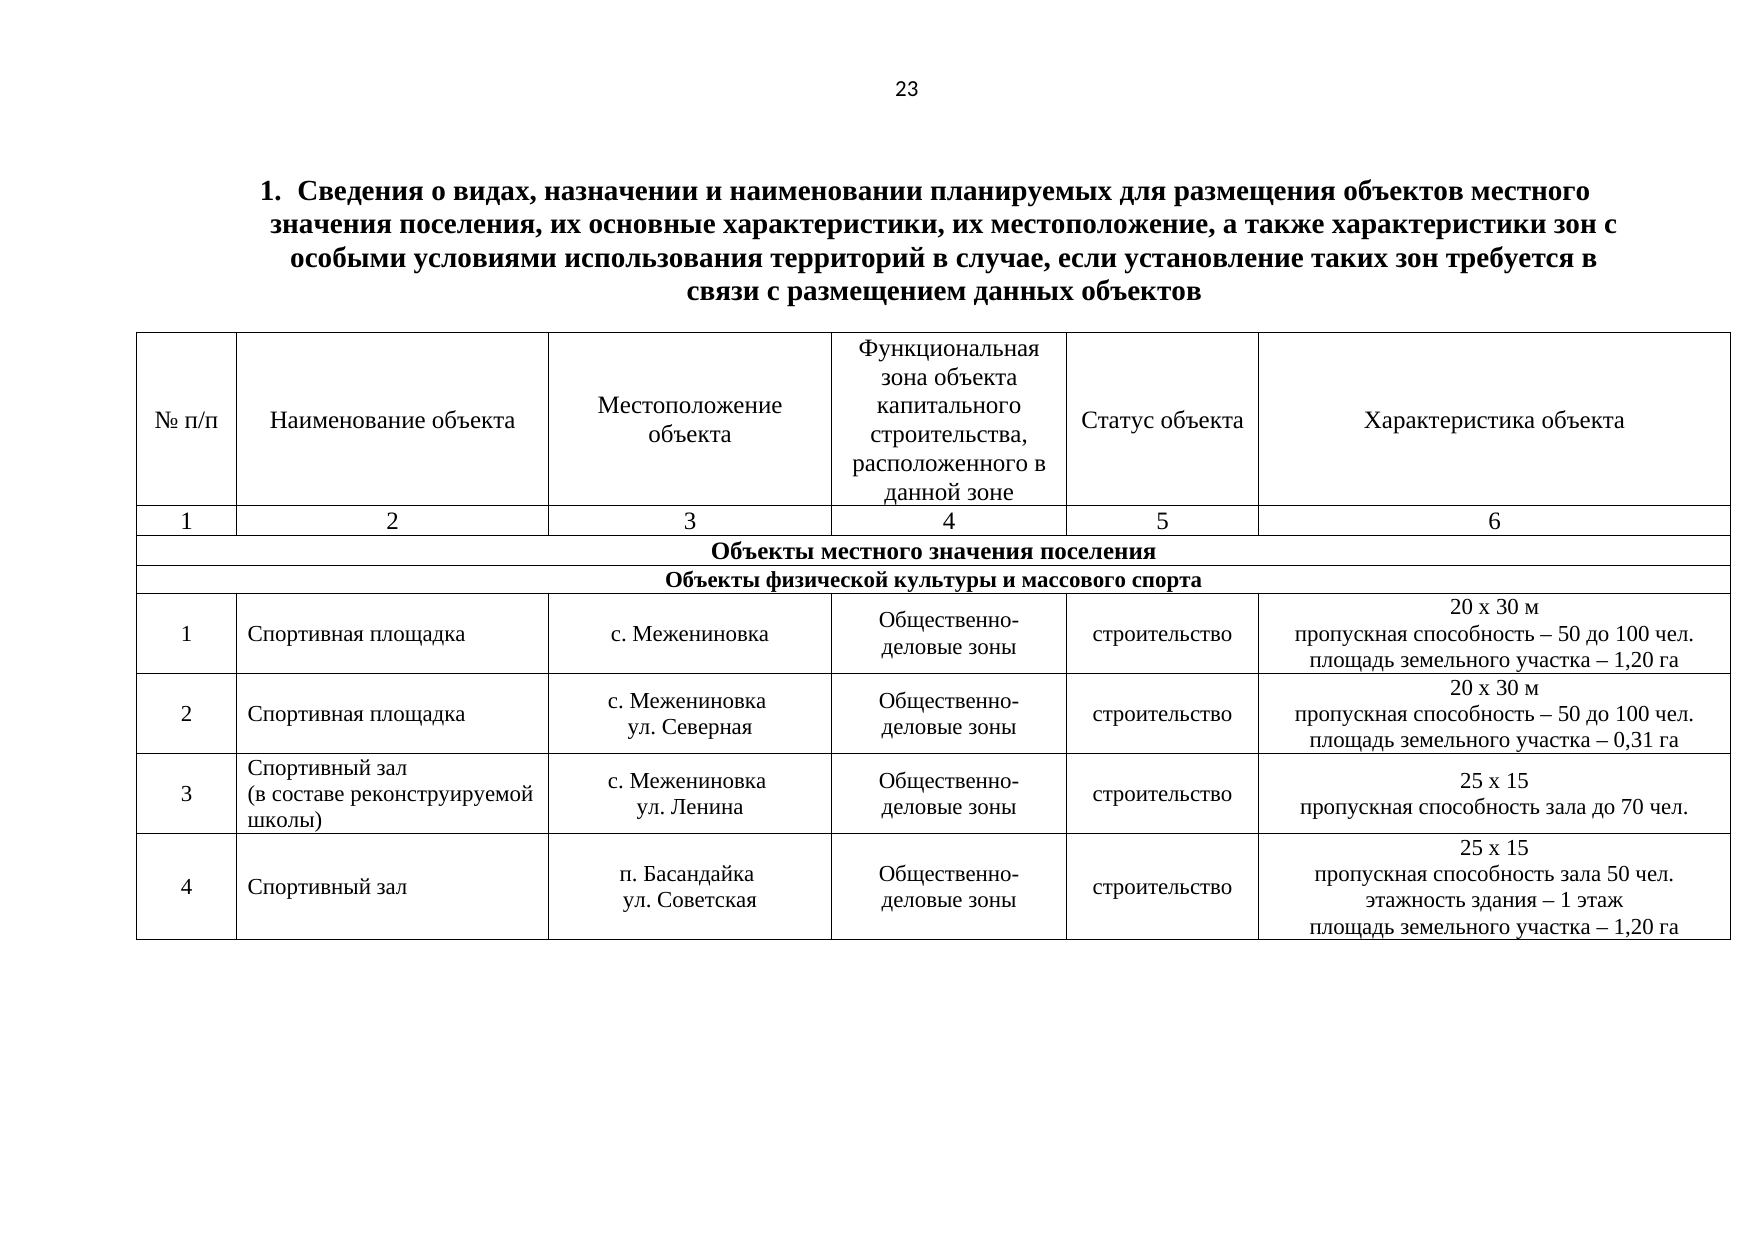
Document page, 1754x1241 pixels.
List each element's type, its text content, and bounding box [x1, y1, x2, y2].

table_cell строительство [1067, 754, 1258, 833]
table_cell 4 [832, 506, 1066, 535]
table_cell Общественно-деловые зоны [832, 754, 1066, 833]
table_cell 6 [1259, 506, 1730, 535]
table_cell Спортивная площадка [237, 594, 548, 672]
table_cell с. Межениновка ул. Северная [549, 674, 831, 753]
table_cell Общественно-деловые зоны [832, 834, 1066, 939]
table_cell 3 [137, 754, 236, 833]
table_header Статус объекта [1067, 333, 1258, 505]
list Сведения о видах, назначении и наименовании планируемых для размещения объектов местного значения поселения, их основные характеристики, их местоположение, а также характеристики зон с особыми условиями использования территорий в случае, если установление таких зон требуется в связи с размещением данных объектов [215, 173, 1636, 307]
table_cell строительство [1067, 834, 1258, 939]
table_cell Объекты местного значения поселения [137, 536, 1730, 565]
table_header Местоположение объекта [549, 333, 831, 505]
table_cell 1 [137, 506, 236, 535]
table_header Наименование объекта [237, 333, 548, 505]
table_cell строительство [1067, 674, 1258, 753]
table_cell Спортивная площадка [237, 674, 548, 753]
table_cell Спортивный зал [237, 834, 548, 939]
table_cell Общественно-деловые зоны [832, 594, 1066, 672]
table_cell 3 [549, 506, 831, 535]
table_cell с. Межениновка ул. Ленина [549, 754, 831, 833]
table_cell 2 [137, 674, 236, 753]
table_cell 20 х 30 м пропускная способность – 50 до 100 чел. площадь земельного участка – 1,20 га [1259, 594, 1730, 672]
table_cell Объекты физической культуры и массового спорта [137, 566, 1730, 592]
table_cell Спортивный зал (в составе реконструируемой школы) [237, 754, 548, 833]
table_cell 4 [137, 834, 236, 939]
table_cell п. Басандайка ул. Советская [549, 834, 831, 939]
table_cell 25 х 15 пропускная способность зала до 70 чел. [1259, 754, 1730, 833]
table_cell строительство [1067, 594, 1258, 672]
table_cell с. Межениновка [549, 594, 831, 672]
table_header Характеристика объекта [1259, 333, 1730, 505]
table_cell 5 [1067, 506, 1258, 535]
table_header Функциональная зона объекта капитального строительства, расположенного в данной зоне [832, 333, 1066, 505]
table_cell Общественно-деловые зоны [832, 674, 1066, 753]
table_cell 25 х 15 пропускная способность зала 50 чел. этажность здания – 1 этаж площадь земельного участка – 1,20 га [1259, 834, 1730, 939]
table_cell 1 [137, 594, 236, 672]
table_cell 20 х 30 м пропускная способность – 50 до 100 чел. площадь земельного участка – 0,31 га [1259, 674, 1730, 753]
table_header № п/п [137, 333, 236, 505]
table_cell 2 [237, 506, 548, 535]
